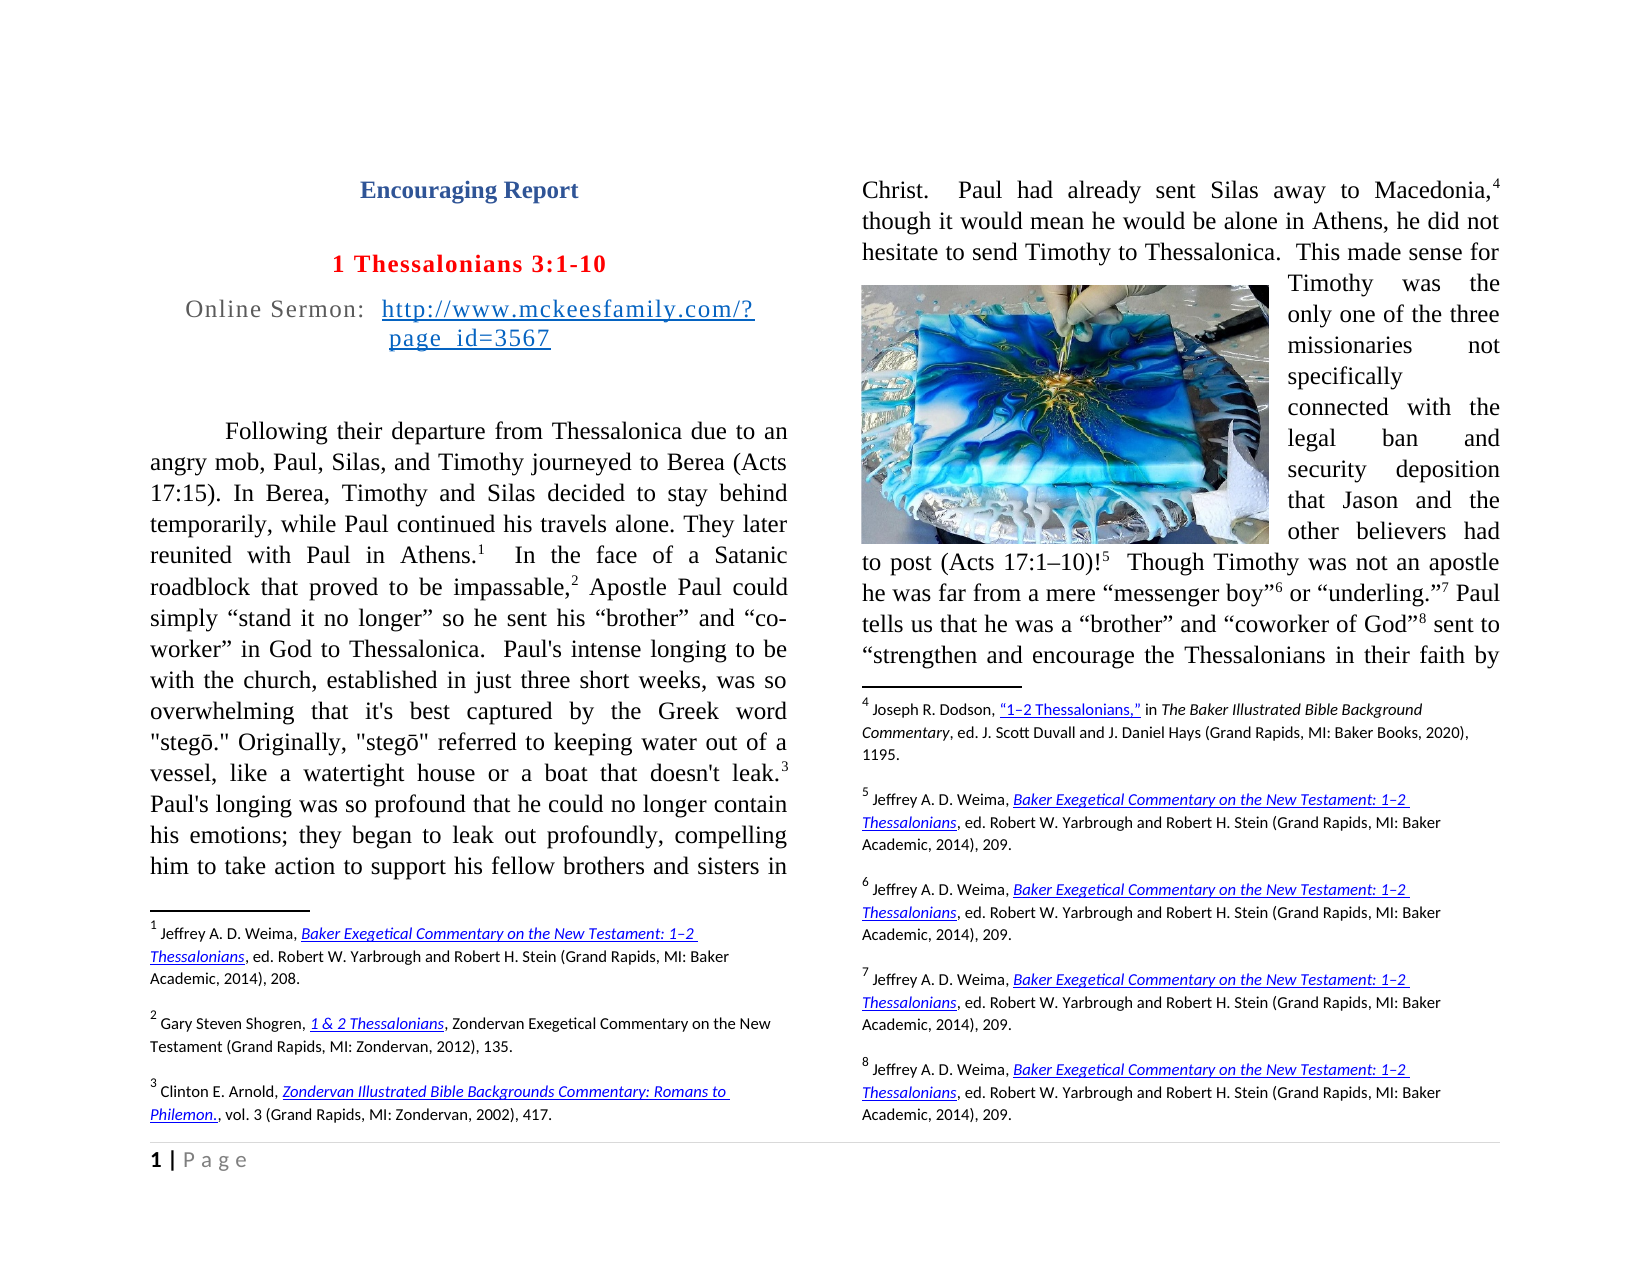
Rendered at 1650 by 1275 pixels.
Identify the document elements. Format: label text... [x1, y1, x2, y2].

subtitle Encouraging Report [150, 175, 788, 204]
text Following their departure from Thessalonica due to an angry mob, Paul, Silas, and Timothy journeyed to Berea (Acts 17:15). In Berea, Timothy and Silas decided to stay behind temporarily, while Paul continued his travels alone. They later reunited with Paul in Athens. In the face of a Satanic roadblock that proved to be impassable, Apostle Paul could simply “stand it no longer” so he sent his “brother” and “co-worker” in God to Thessalonica. Paul's intense longing to be with the church, established in just three short weeks, was so overwhelming that it's best captured by the Greek word "stegō." Originally, "stegō" referred to keeping water out of a vessel, like a watertight house or a boat that doesn't leak. Paul's longing was so profound that he could no longer contain his emotions; they began to leak out profoundly, compelling him to take action to support his fellow brothers and sisters in Christ. Paul had already sent Silas away to Macedonia, though it would mean he would be alone in Athens, he did not hesitate to send Timothy to Thessalonica. This made sense for Timothy was the only one of the three missionaries not specifically connected with the legal ban and security deposition that Jason and the other believers had to post (Acts 17:1–10)! Though Timothy was not an apostle he was far from a mere “messenger boy” or “underling.” Paul tells us that he was a “brother” and “coworker of God” sent to “strengthen and encourage the Thessalonians in their faith by organizing the church, “answering questions, solving problems, and by teaching those things that there had not been time to teach before.” Above all Timothy came with a message of hope that though they were afflicted, by both Jews and Gentiles, the Lord as their Shepherd would not abandoned by lead, guide, and protect them from such vicious wolves! [150, 416, 788, 880]
picture [861, 285, 1269, 544]
subtitle 1 Thessalonians 3:1-10 [150, 249, 788, 278]
subtitle Online Sermon: http://www.mckeesfamily.com/?page_id=3567 [150, 294, 788, 352]
